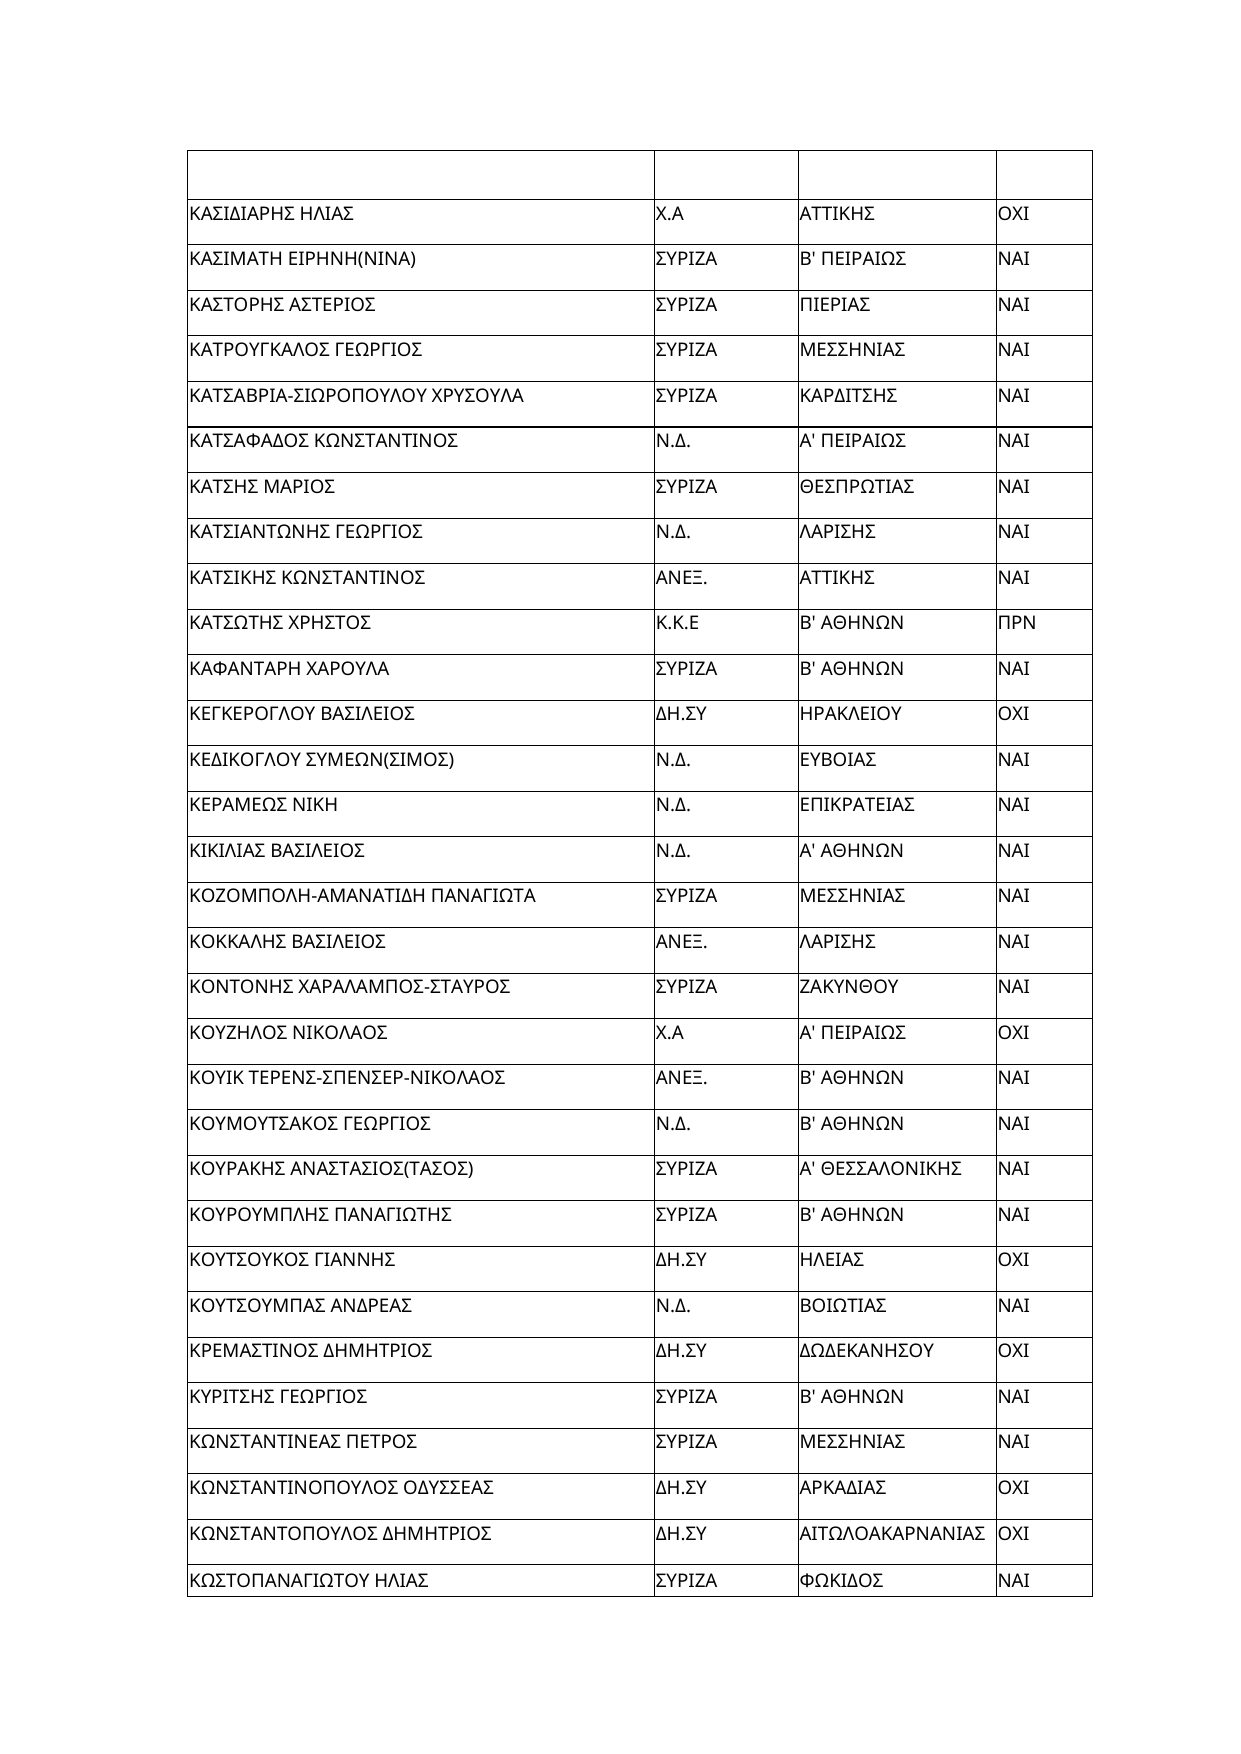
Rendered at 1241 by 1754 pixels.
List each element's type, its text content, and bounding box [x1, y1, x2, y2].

table_cell ΘΕΣΠΡΩΤΙΑΣ [799, 473, 996, 517]
table_cell ΜΕΣΣΗΝΙΑΣ [799, 1429, 996, 1473]
table_cell ΝΑΙ [997, 1383, 1092, 1428]
table_cell ΖΑΚΥΝΘΟΥ [799, 974, 996, 1018]
table_cell ΝΑΙ [997, 792, 1092, 836]
table_cell ΝΑΙ [997, 473, 1092, 517]
table_cell ΑΝΕΞ. [655, 564, 798, 608]
table_cell ΛΑΡΙΣΗΣ [799, 519, 996, 563]
table_cell ΚΑΣΙΔΙΑΡΗΣ ΗΛΙΑΣ [188, 200, 654, 244]
table_cell ΟΧΙ [997, 1019, 1092, 1064]
table_cell ΑΡΚΑΔΙΑΣ [799, 1474, 996, 1519]
table_cell ΣΥΡΙΖΑ [655, 382, 798, 426]
table_cell ΗΡΑΚΛΕΙΟΥ [799, 701, 996, 745]
table_cell ΔΗ.ΣΥ [655, 1520, 798, 1564]
table_cell ΝΑΙ [997, 1292, 1092, 1337]
table_cell Ν.Δ. [655, 746, 798, 791]
table_cell ΒΟΙΩΤΙΑΣ [799, 1292, 996, 1337]
table_cell ΚΟΖΟΜΠΟΛΗ-ΑΜΑΝΑΤΙΔΗ ΠΑΝΑΓΙΩΤΑ [188, 883, 654, 927]
table_cell ΑΤΤΙΚΗΣ [799, 200, 996, 244]
table_cell ΝΑΙ [997, 1156, 1092, 1200]
table_cell ΛΑΡΙΣΗΣ [799, 928, 996, 973]
table_cell Β' ΑΘΗΝΩΝ [799, 610, 996, 654]
table_cell ΜΕΣΣΗΝΙΑΣ [799, 883, 996, 927]
table_cell ΑΝΕΞ. [655, 1065, 798, 1109]
table_cell Β' ΑΘΗΝΩΝ [799, 1201, 996, 1246]
table_cell ΚΕΓΚΕΡΟΓΛΟΥ ΒΑΣΙΛΕΙΟΣ [188, 701, 654, 745]
table_cell ΚΑΤΣΑΦΑΔΟΣ ΚΩΝΣΤΑΝΤΙΝΟΣ [188, 428, 654, 472]
table_cell ΠΙΕΡΙΑΣ [799, 291, 996, 335]
table_cell ΝΑΙ [997, 837, 1092, 882]
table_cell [188, 151, 654, 199]
table_cell ΔΗ.ΣΥ [655, 151, 798, 199]
table_cell ΑΤΤΙΚΗΣ [799, 564, 996, 608]
table_cell Β' ΑΘΗΝΩΝ [799, 1110, 996, 1155]
table_cell ΣΥΡΙΖΑ [655, 655, 798, 699]
table_cell Β' ΑΘΗΝΩΝ [799, 151, 996, 199]
table_cell ΚΟΥΤΣΟΥΜΠΑΣ ΑΝΔΡΕΑΣ [188, 1292, 654, 1337]
table_cell ΚΩΝΣΤΑΝΤΙΝΕΑΣ ΠΕΤΡΟΣ [188, 1429, 654, 1473]
table_cell ΟΧΙ [997, 200, 1092, 244]
table_cell ΟΧΙ [997, 701, 1092, 745]
table_cell ΚΑΤΣΗΣ ΜΑΡΙΟΣ [188, 473, 654, 517]
table_cell Ν.Δ. [655, 1292, 798, 1337]
table_cell ΚΟΥΙΚ ΤΕΡΕΝΣ-ΣΠΕΝΣΕΡ-ΝΙΚΟΛΑΟΣ [188, 1065, 654, 1109]
table_cell ΣΥΡΙΖΑ [655, 1383, 798, 1428]
table_cell ΝΑΙ [997, 928, 1092, 973]
table_cell ΚΙΚΙΛΙΑΣ ΒΑΣΙΛΕΙΟΣ [188, 837, 654, 882]
table_cell ΣΥΡΙΖΑ [655, 1156, 798, 1200]
table_cell ΣΥΡΙΖΑ [655, 473, 798, 517]
table_cell ΚΟΥΡΑΚΗΣ ΑΝΑΣΤΑΣΙΟΣ(ΤΑΣΟΣ) [188, 1156, 654, 1200]
table_cell Ν.Δ. [655, 519, 798, 563]
table_cell ΝΑΙ [997, 883, 1092, 927]
table_cell ΚΑΣΤΟΡΗΣ ΑΣΤΕΡΙΟΣ [188, 291, 654, 335]
table_cell ΔΩΔΕΚΑΝΗΣΟΥ [799, 1338, 996, 1382]
table_cell ΔΗ.ΣΥ [655, 1474, 798, 1519]
table_cell ΝΑΙ [997, 746, 1092, 791]
table_cell ΣΥΡΙΖΑ [655, 336, 798, 381]
table_cell ΕΠΙΚΡΑΤΕΙΑΣ [799, 792, 996, 836]
table_cell Β' ΑΘΗΝΩΝ [799, 1383, 996, 1428]
table_cell ΟΧΙ [997, 1247, 1092, 1291]
table_cell ΝΑΙ [997, 382, 1092, 426]
table_cell Χ.Α [655, 200, 798, 244]
table_cell ΟΧΙ [997, 1474, 1092, 1519]
table_cell ΣΥΡΙΖΑ [655, 883, 798, 927]
table_cell ΝΑΙ [997, 1065, 1092, 1109]
table_cell ΚΑΤΣΑΒΡΙΑ-ΣΙΩΡΟΠΟΥΛΟΥ ΧΡΥΣΟΥΛΑ [188, 382, 654, 426]
table_cell ΝΑΙ [997, 1429, 1092, 1473]
table_cell ΣΥΡΙΖΑ [655, 291, 798, 335]
table_cell ΑΝΕΞ. [655, 928, 798, 973]
table_cell ΗΛΕΙΑΣ [799, 1247, 996, 1291]
table_cell ΝΑΙ [997, 245, 1092, 290]
table_cell Α' ΑΘΗΝΩΝ [799, 837, 996, 882]
table_cell Ν.Δ. [655, 792, 798, 836]
table_cell ΚΑΤΡΟΥΓΚΑΛΟΣ ΓΕΩΡΓΙΟΣ [188, 336, 654, 381]
table_cell ΟΧΙ [997, 1338, 1092, 1382]
table_cell ΚΩΝΣΤΑΝΤΟΠΟΥΛΟΣ ΔΗΜΗΤΡΙΟΣ [188, 1520, 654, 1564]
table_cell ΟΧΙ [997, 1520, 1092, 1564]
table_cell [188, 1565, 654, 1596]
table_cell ΚΑΣΙΜΑΤΗ ΕΙΡΗΝΗ(ΝΙΝΑ) [188, 245, 654, 290]
table_cell Α' ΘΕΣΣΑΛΟΝΙΚΗΣ [799, 1156, 996, 1200]
table_cell ΣΥΡΙΖΑ [655, 245, 798, 290]
table_cell ΦΩΚΙΔΟΣ [799, 1565, 996, 1596]
table_cell ΝΑΙ [997, 519, 1092, 563]
table_cell Β' ΠΕΙΡΑΙΩΣ [799, 245, 996, 290]
table_cell Α' ΠΕΙΡΑΙΩΣ [799, 428, 996, 472]
table_cell ΑΙΤΩΛΟΑΚΑΡΝΑΝΙΑΣ [799, 1520, 996, 1564]
table_cell ΚΑΤΣΩΤΗΣ ΧΡΗΣΤΟΣ [188, 610, 654, 654]
table_cell ΚΟΥΤΣΟΥΚΟΣ ΓΙΑΝΝΗΣ [188, 1247, 654, 1291]
table_cell ΜΕΣΣΗΝΙΑΣ [799, 336, 996, 381]
table_cell ΣΥΡΙΖΑ [655, 1201, 798, 1246]
table_cell ΔΗ.ΣΥ [655, 1338, 798, 1382]
table_cell ΣΥΡΙΖΑ [655, 1565, 798, 1596]
table_cell ΝΑΙ [997, 974, 1092, 1018]
table_cell ΝΑΙ [997, 655, 1092, 699]
table_cell Α' ΠΕΙΡΑΙΩΣ [799, 1019, 996, 1064]
table_cell ΝΑΙ [997, 291, 1092, 335]
table_cell ΣΥΡΙΖΑ [655, 974, 798, 1018]
table_cell Ν.Δ. [655, 428, 798, 472]
table_cell ΝΑΙ [997, 1201, 1092, 1246]
table_cell Β' ΑΘΗΝΩΝ [799, 1065, 996, 1109]
table_cell ΚΕΔΙΚΟΓΛΟΥ ΣΥΜΕΩΝ(ΣΙΜΟΣ) [188, 746, 654, 791]
table_cell ΟΧΙ [997, 151, 1092, 199]
table_cell Β' ΑΘΗΝΩΝ [799, 655, 996, 699]
table_cell ΣΥΡΙΖΑ [655, 1429, 798, 1473]
table_cell Χ.Α [655, 1019, 798, 1064]
table_cell ΚΡΕΜΑΣΤΙΝΟΣ ΔΗΜΗΤΡΙΟΣ [188, 1338, 654, 1382]
table_cell ΚΟΥΜΟΥΤΣΑΚΟΣ ΓΕΩΡΓΙΟΣ [188, 1110, 654, 1155]
table_cell ΝΑΙ [997, 1110, 1092, 1155]
table_cell ΔΗ.ΣΥ [655, 701, 798, 745]
table_cell Ν.Δ. [655, 1110, 798, 1155]
table_cell ΝΑΙ [997, 564, 1092, 608]
table_cell ΝΑΙ [997, 336, 1092, 381]
table_cell ΚΟΝΤΟΝΗΣ ΧΑΡΑΛΑΜΠΟΣ-ΣΤΑΥΡΟΣ [188, 974, 654, 1018]
table_cell ΚΑΤΣΙΚΗΣ ΚΩΝΣΤΑΝΤΙΝΟΣ [188, 564, 654, 608]
table_cell Κ.Κ.Ε [655, 610, 798, 654]
table_cell ΚΥΡΙΤΣΗΣ ΓΕΩΡΓΙΟΣ [188, 1383, 654, 1428]
table_cell ΕΥΒΟΙΑΣ [799, 746, 996, 791]
table_cell ΚΟΚΚΑΛΗΣ ΒΑΣΙΛΕΙΟΣ [188, 928, 654, 973]
table_cell ΚΑΡΔΙΤΣΗΣ [799, 382, 996, 426]
table_cell ΔΗ.ΣΥ [655, 1247, 798, 1291]
table_cell ΚΟΥΡΟΥΜΠΛΗΣ ΠΑΝΑΓΙΩΤΗΣ [188, 1201, 654, 1246]
table_cell ΚΑΤΣΙΑΝΤΩΝΗΣ ΓΕΩΡΓΙΟΣ [188, 519, 654, 563]
table_cell ΝΑΙ [997, 428, 1092, 472]
table_cell ΠΡΝ [997, 610, 1092, 654]
table_cell Ν.Δ. [655, 837, 798, 882]
table_cell ΝΑΙ [997, 1565, 1092, 1596]
table_cell ΚΕΡΑΜΕΩΣ ΝΙΚΗ [188, 792, 654, 836]
table_cell ΚΟΥΖΗΛΟΣ ΝΙΚΟΛΑΟΣ [188, 1019, 654, 1064]
table_cell ΚΩΝΣΤΑΝΤΙΝΟΠΟΥΛΟΣ ΟΔΥΣΣΕΑΣ [188, 1474, 654, 1519]
table_cell ΚΑΦΑΝΤΑΡΗ ΧΑΡΟΥΛΑ [188, 655, 654, 699]
